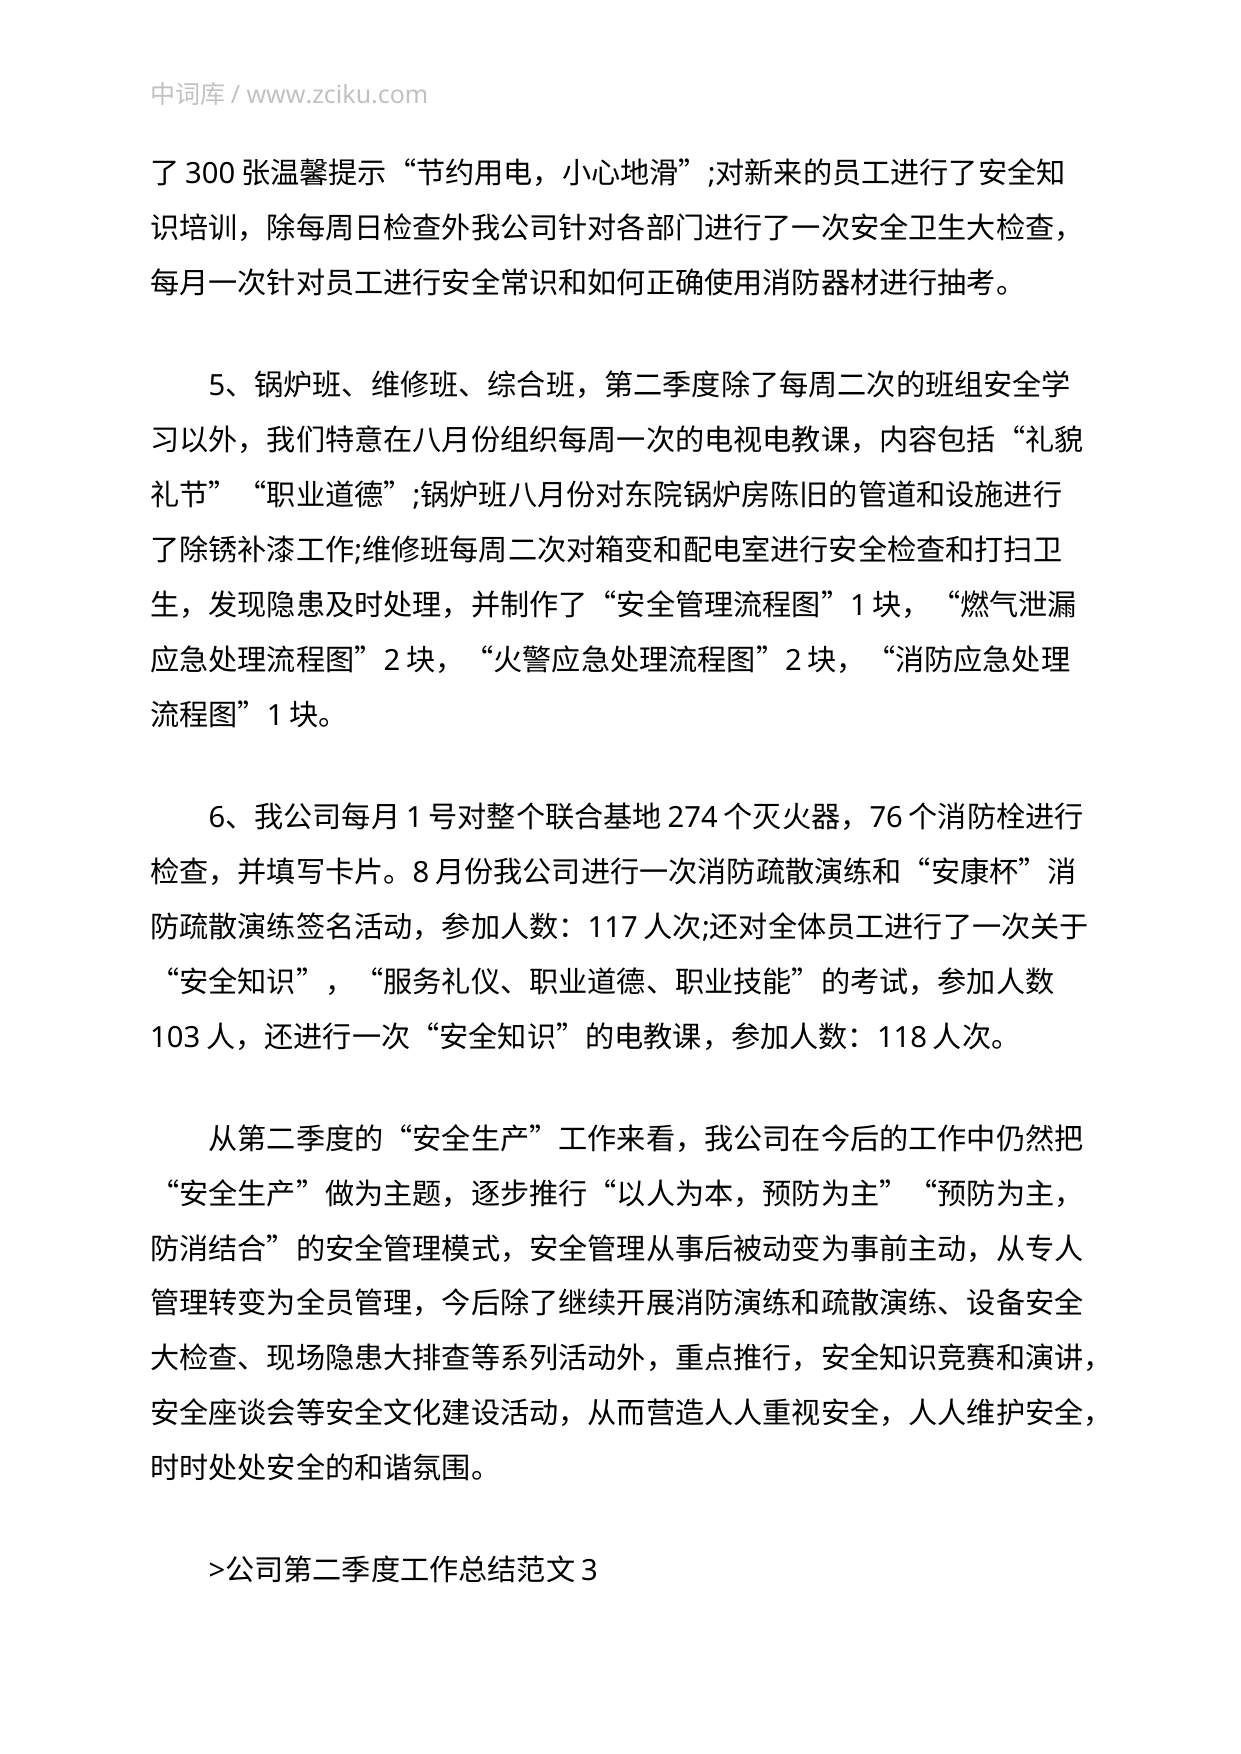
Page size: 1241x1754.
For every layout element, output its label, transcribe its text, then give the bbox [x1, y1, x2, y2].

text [150, 150, 1090, 302]
text 6、我公司每月1号对整个联合基地274个灭火器，76个消防栓进行检查，并填写卡片。8月份我公司进行一次消防疏散演练和“安康杯”消防疏散演练签名活动，参加人数：117人次;还对全体员工进行了一次关于“安全知识”，“服务礼仪、职业道德、职业技能”的考试，参加人数103人，还进行一次“安全知识”的电教课，参加人数：118人次。 [150, 793, 1090, 1056]
text >公司第二季度工作总结范文3 [150, 1547, 1090, 1589]
text 5、锅炉班、维修班、综合班，第二季度除了每周二次的班组安全学习以外，我们特意在八月份组织每周一次的电视电教课，内容包括“礼貌礼节”“职业道德”;锅炉班八月份对东院锅炉房陈旧的管道和设施进行了除锈补漆工作;维修班每周二次对箱变和配电室进行安全检查和打扫卫生，发现隐患及时处理，并制作了“安全管理流程图”1块，“燃气泄漏应急处理流程图”2块，“火警应急处理流程图”2块，“消防应急处理流程图”1块。 [150, 362, 1090, 734]
text 从第二季度的“安全生产”工作来看，我公司在今后的工作中仍然把“安全生产”做为主题，逐步推行“以人为本，预防为主”“预防为主，防消结合”的安全管理模式，安全管理从事后被动变为事前主动，从专人管理转变为全员管理，今后除了继续开展消防演练和疏散演练、设备安全大检查、现场隐患大排查等系列活动外，重点推行，安全知识竞赛和演讲，安全座谈会等安全文化建设活动，从而营造人人重视安全，人人维护安全，时时处处安全的和谐氛围。 [150, 1115, 1090, 1487]
